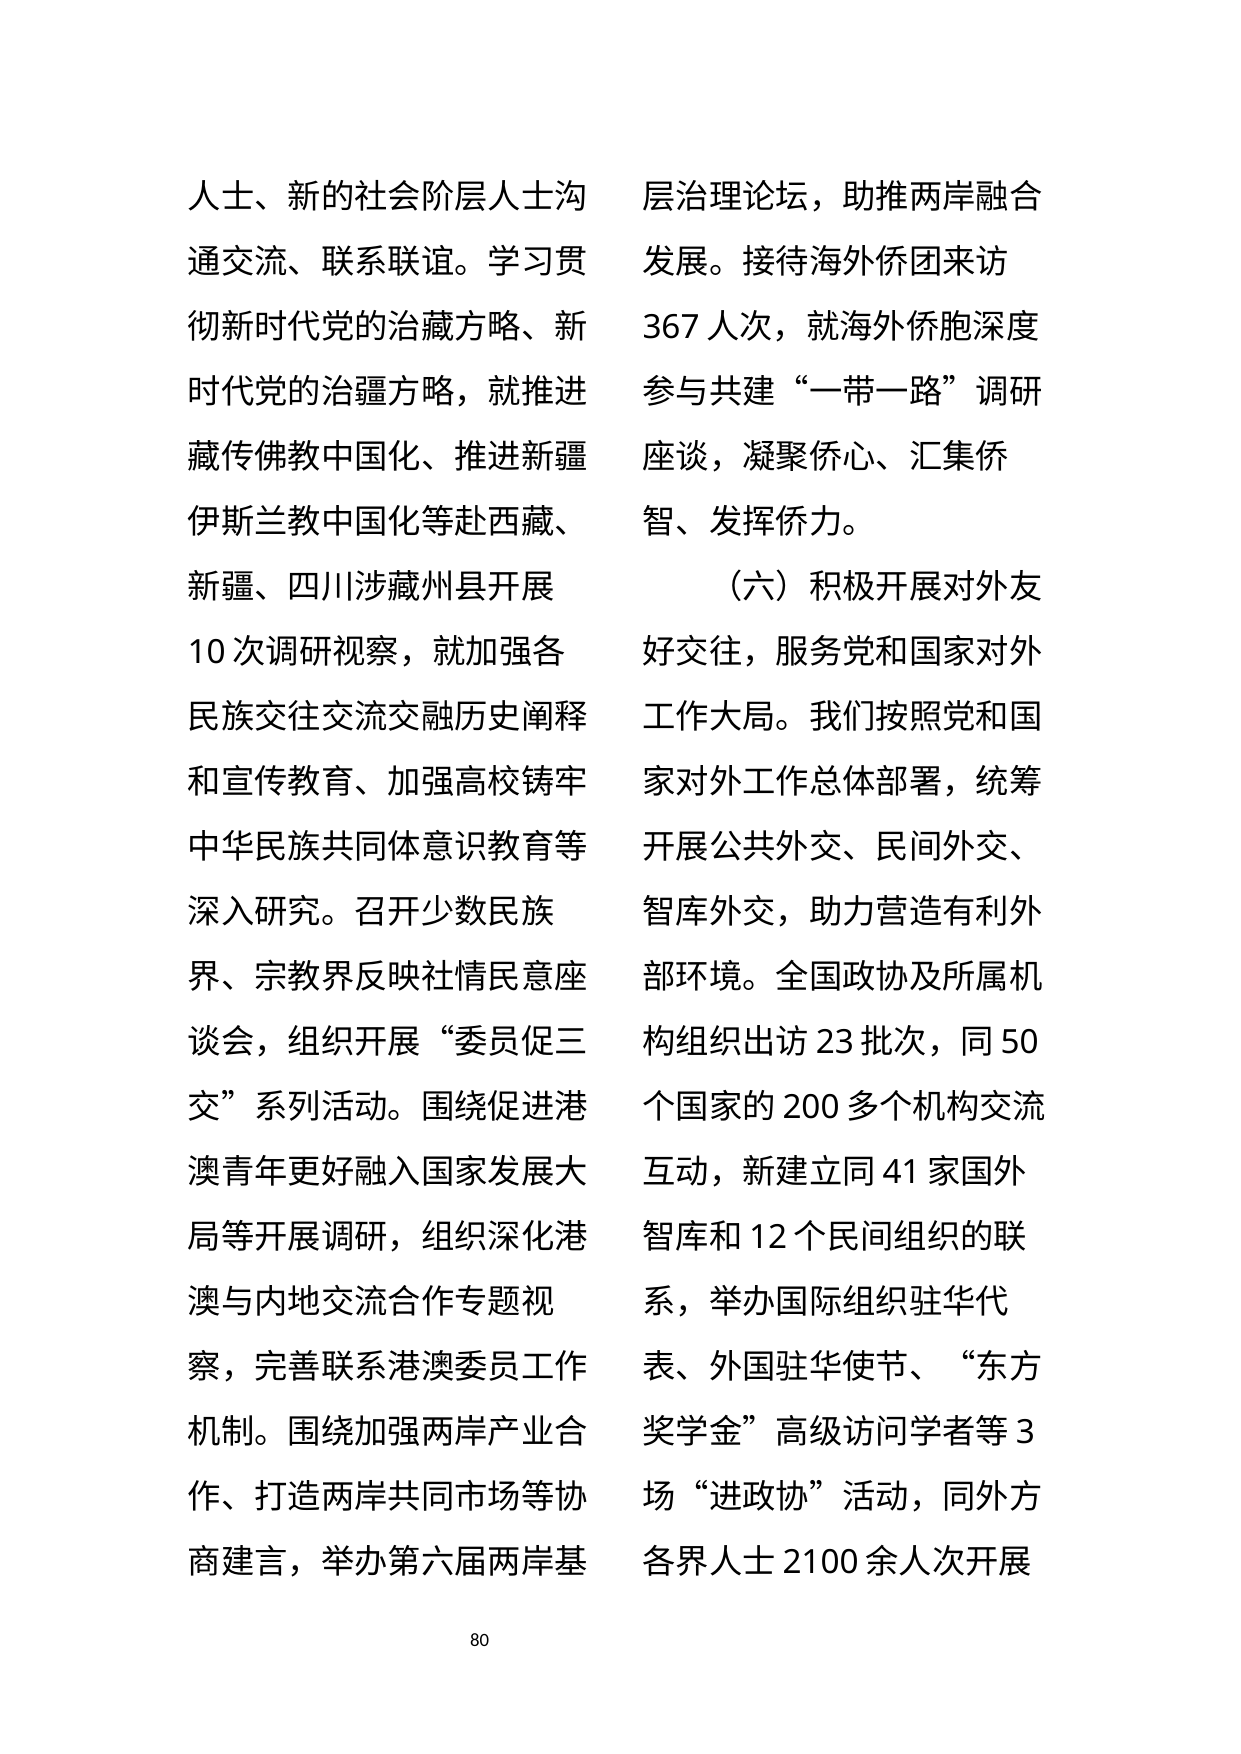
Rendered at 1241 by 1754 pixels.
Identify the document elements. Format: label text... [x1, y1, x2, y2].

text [187, 162, 598, 1592]
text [642, 162, 1053, 552]
